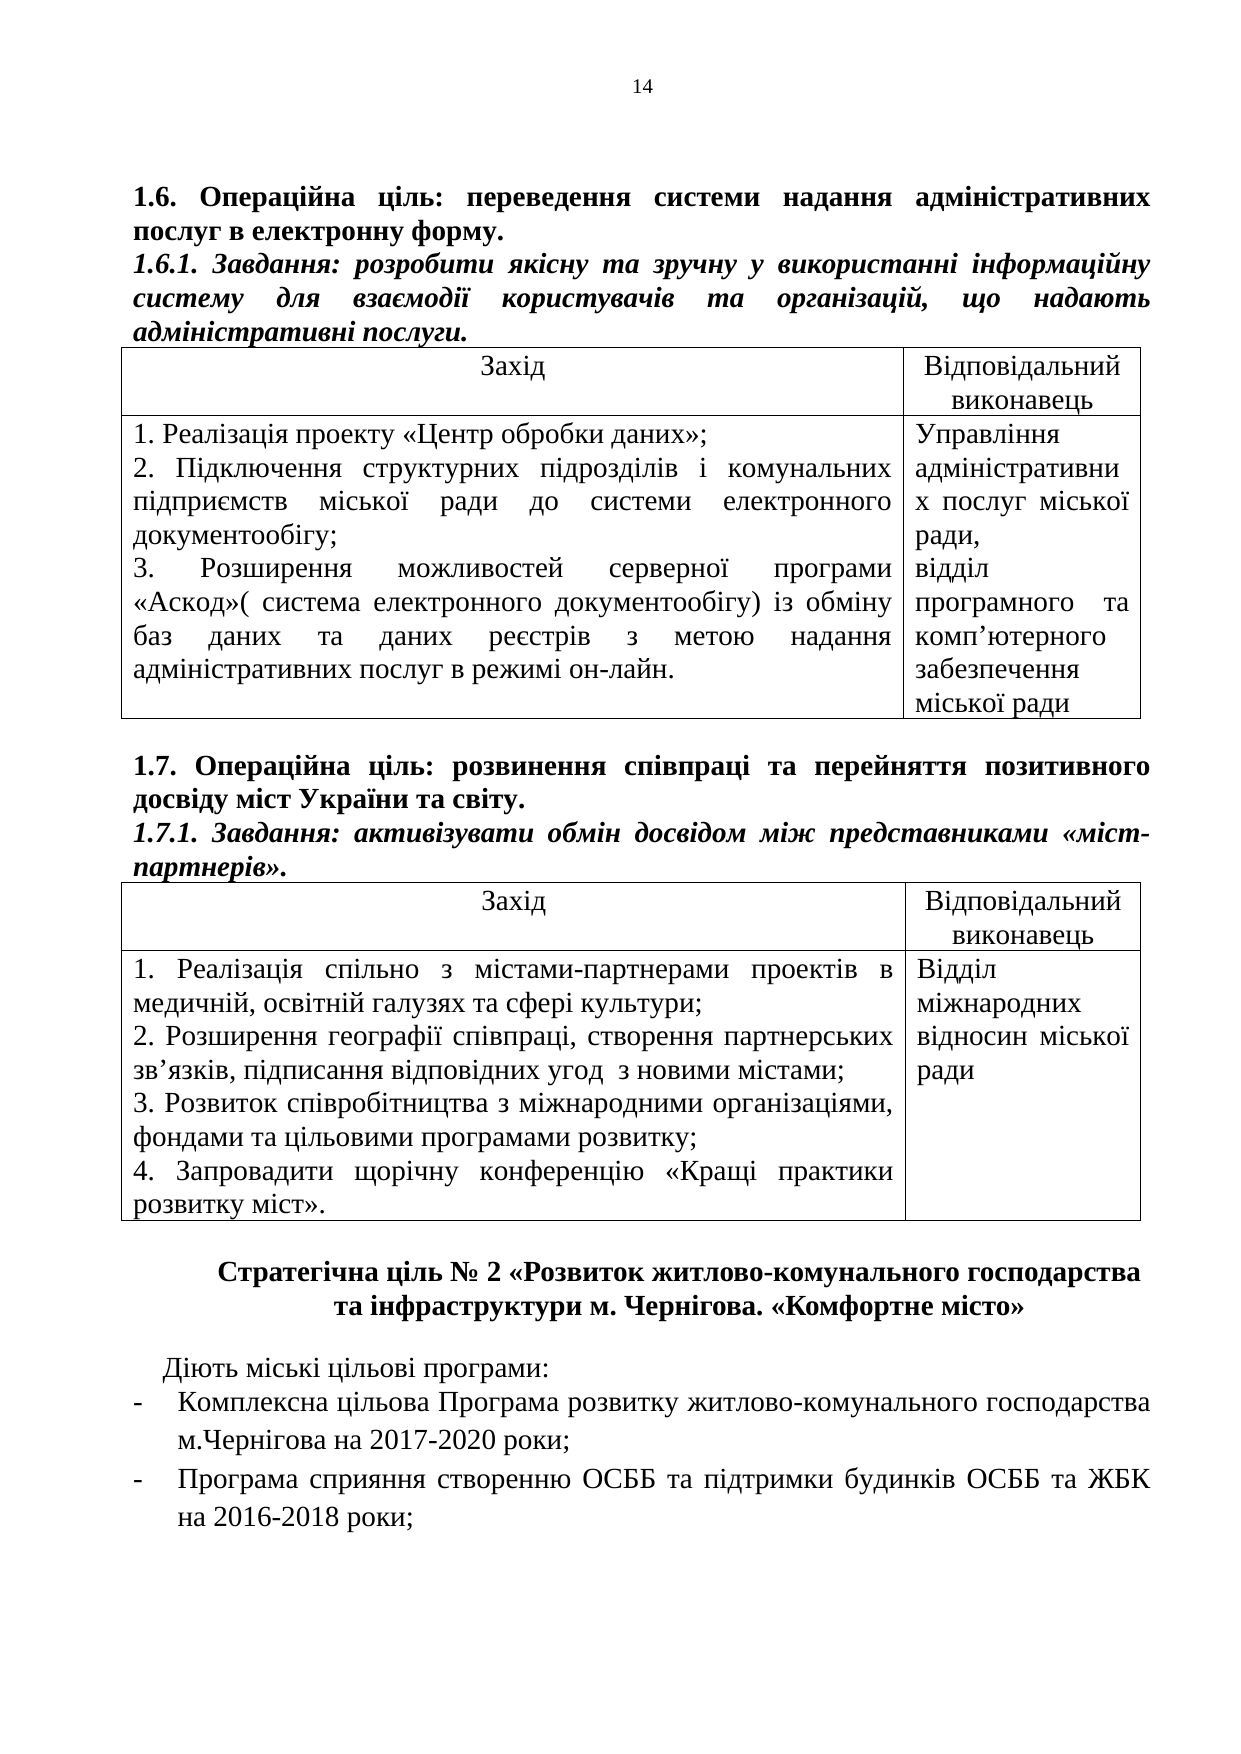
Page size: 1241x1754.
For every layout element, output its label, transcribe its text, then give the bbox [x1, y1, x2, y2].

table_cell Управління адміністративних послуг міської ради, відділ програмного та комп’ютерного забезпечення міської ради [904, 416, 1140, 718]
table_cell Відділ міжнародних відносин міської ради [906, 951, 1140, 1220]
text 1.7.1. Завдання: активізувати обмін досвідом між представниками «міст-партнерів». [133, 815, 1152, 882]
table_header Захід [122, 883, 905, 950]
text 1.6. Операційна ціль: переведення системи надання адміністративних послуг в електронну форму. [133, 179, 1152, 247]
table_cell 1. Реалізація спільно з містами-партнерами проектів в медичній, освітній галузях та сфері культури; 2. Розширення географії співпраці, створення партнерських зв’язків, підписання відповідних угод з новими містами; 3. Розвиток співробітництва з міжнародними організаціями, фондами та цільовими програмами розвитку; 4. Запровадити щорічну конференцію «Кращі практики розвитку міст». [122, 951, 905, 1220]
table_header Захід [122, 348, 903, 415]
table_header Відповідальний виконавець [906, 883, 1140, 950]
list Комплексна цільова Програма розвитку житлово-комунального господарства м.Чернігова на 2017-2020 роки; [133, 1384, 1152, 1456]
text Діють міські цільові програми: [133, 1350, 1152, 1384]
table_cell 1. Реалізація проекту «Центр обробки даних»; 2. Підключення структурних підрозділів і комунальних підприємств міської ради до системи електронного документообігу; 3. Розширення можливостей серверної програми «Аскод»( система електронного документообігу) із обміну баз даних та даних реєстрів з метою надання адміністративних послуг в режимі он-лайн. [122, 416, 903, 718]
subtitle Стратегічна ціль № 2 «Розвиток житлово-комунального господарства та інфраструктури м. Чернігова. «Комфортне місто» [207, 1254, 1152, 1321]
text 1.7. Операційна ціль: розвинення співпраці та перейняття позитивного досвіду міст України та світу. [133, 748, 1152, 815]
list Програма сприяння створенню ОСББ та підтримки будинків ОСББ та ЖБК на 2016-2018 роки; [133, 1461, 1152, 1533]
table_header Відповідальний виконавець [904, 348, 1140, 415]
text 1.6.1. Завдання: розробити якісну та зручну у використанні інформаційну систему для взаємодії користувачів та організацій, що надають адміністративні послуги. [133, 247, 1152, 347]
